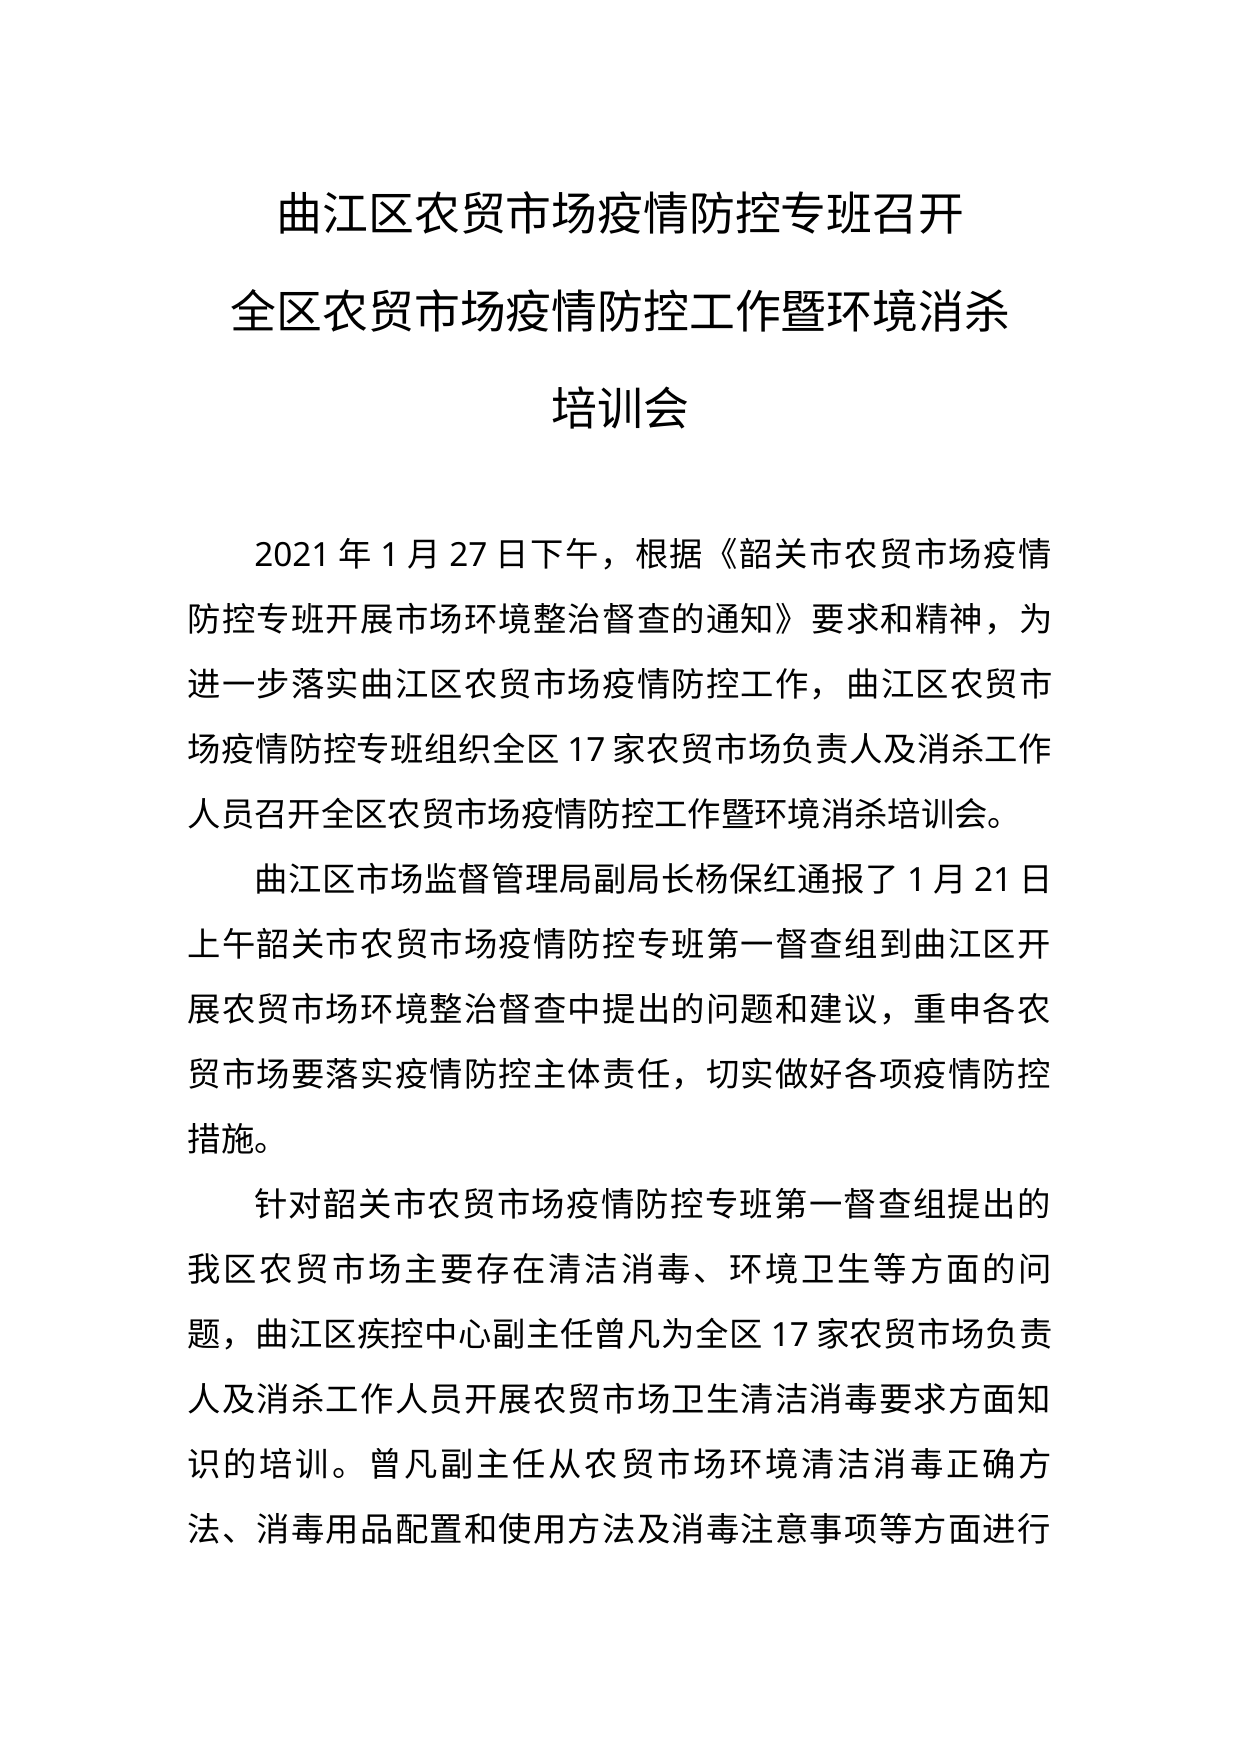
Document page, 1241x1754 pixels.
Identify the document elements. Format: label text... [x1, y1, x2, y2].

text 曲江区市场监督管理局副局长杨保红通报了1月21日上午韶关市农贸市场疫情防控专班第一督查组到曲江区开展农贸市场环境整治督查中提出的问题和建议，重申各农贸市场要落实疫情防控主体责任，切实做好各项疫情防控措施。 [187, 844, 1053, 1169]
text 全区农贸市场疫情防控工作暨环境消杀 [187, 259, 1053, 357]
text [187, 1169, 1053, 1559]
text 2021年1月27日下午，根据《韶关市农贸市场疫情防控专班开展市场环境整治督查的通知》要求和精神，为进一步落实曲江区农贸市场疫情防控工作，曲江区农贸市场疫情防控专班组织全区17家农贸市场负责人及消杀工作人员召开全区农贸市场疫情防控工作暨环境消杀培训会。 [187, 519, 1053, 844]
text 培训会 [187, 357, 1053, 454]
text 曲江区农贸市场疫情防控专班召开 [187, 162, 1053, 259]
